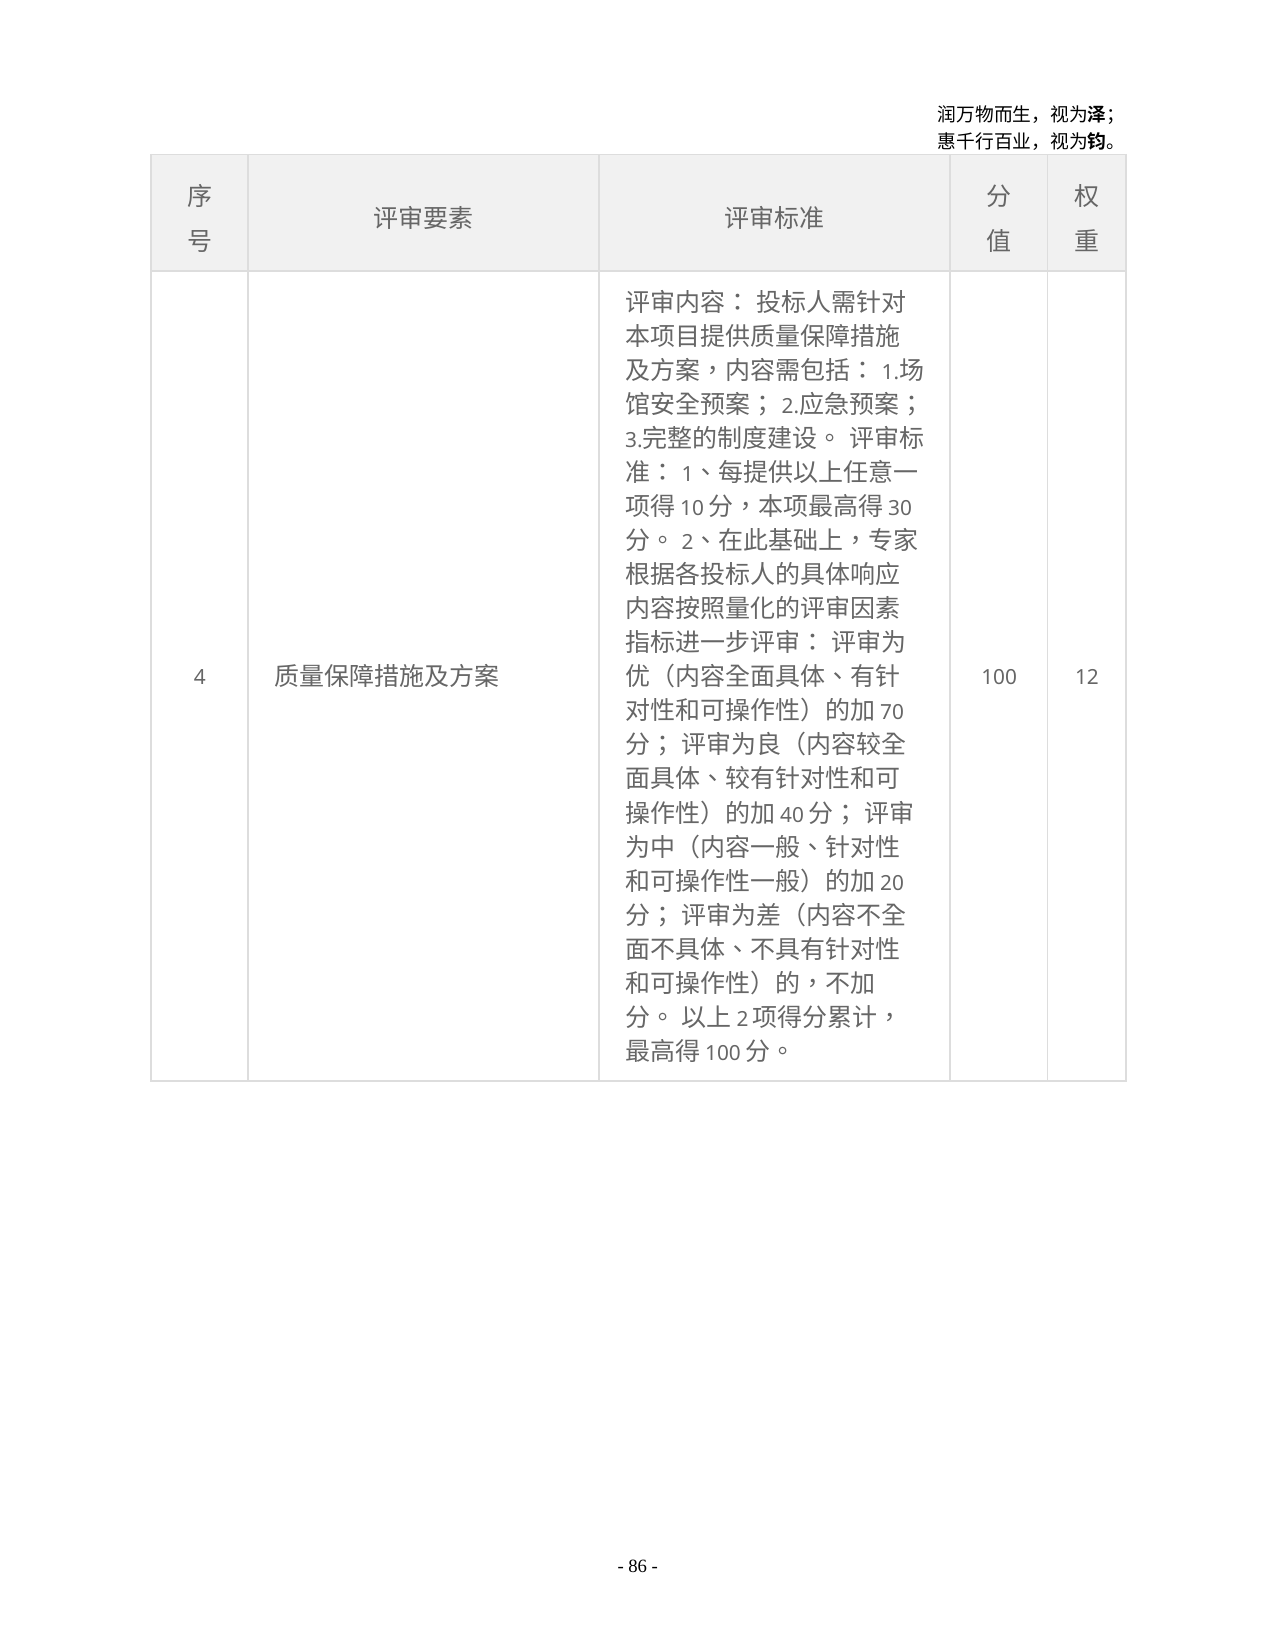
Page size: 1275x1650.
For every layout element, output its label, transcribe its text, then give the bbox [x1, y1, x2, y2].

table_header 序号 [152, 155, 247, 270]
table_cell 100 [951, 272, 1047, 1080]
table_header 权重 [1048, 155, 1125, 270]
table_cell 4 [152, 272, 247, 1080]
table_cell 质量保障措施及方案 [249, 272, 598, 1080]
table_cell 评审内容： 投标人需针对本项目提供质量保障措施及方案，内容需包括： 1.场馆安全预案； 2.应急预案； 3.完整的制度建设。 评审标准： 1、每提供以上任意一项得10分，本项最高得30分。 2、在此基础上，专家根据各投标人的具体响应内容按照量化的评审因素指标进一步评审： 评审为优（内容全面具体、有针对性和可操作性）的加70分； 评审为良（内容较全面具体、较有针对性和可操作性）的加40分； 评审为中（内容一般、针对性和可操作性一般）的加20分； 评审为差（内容不全面不具体、不具有针对性和可操作性）的，不加分。 以上2项得分累计，最高得100分。 [600, 272, 949, 1080]
table_header 分值 [951, 155, 1047, 270]
table_header 评审要素 [249, 155, 598, 270]
table_header 评审标准 [600, 155, 949, 270]
table_cell 12 [1048, 272, 1125, 1080]
